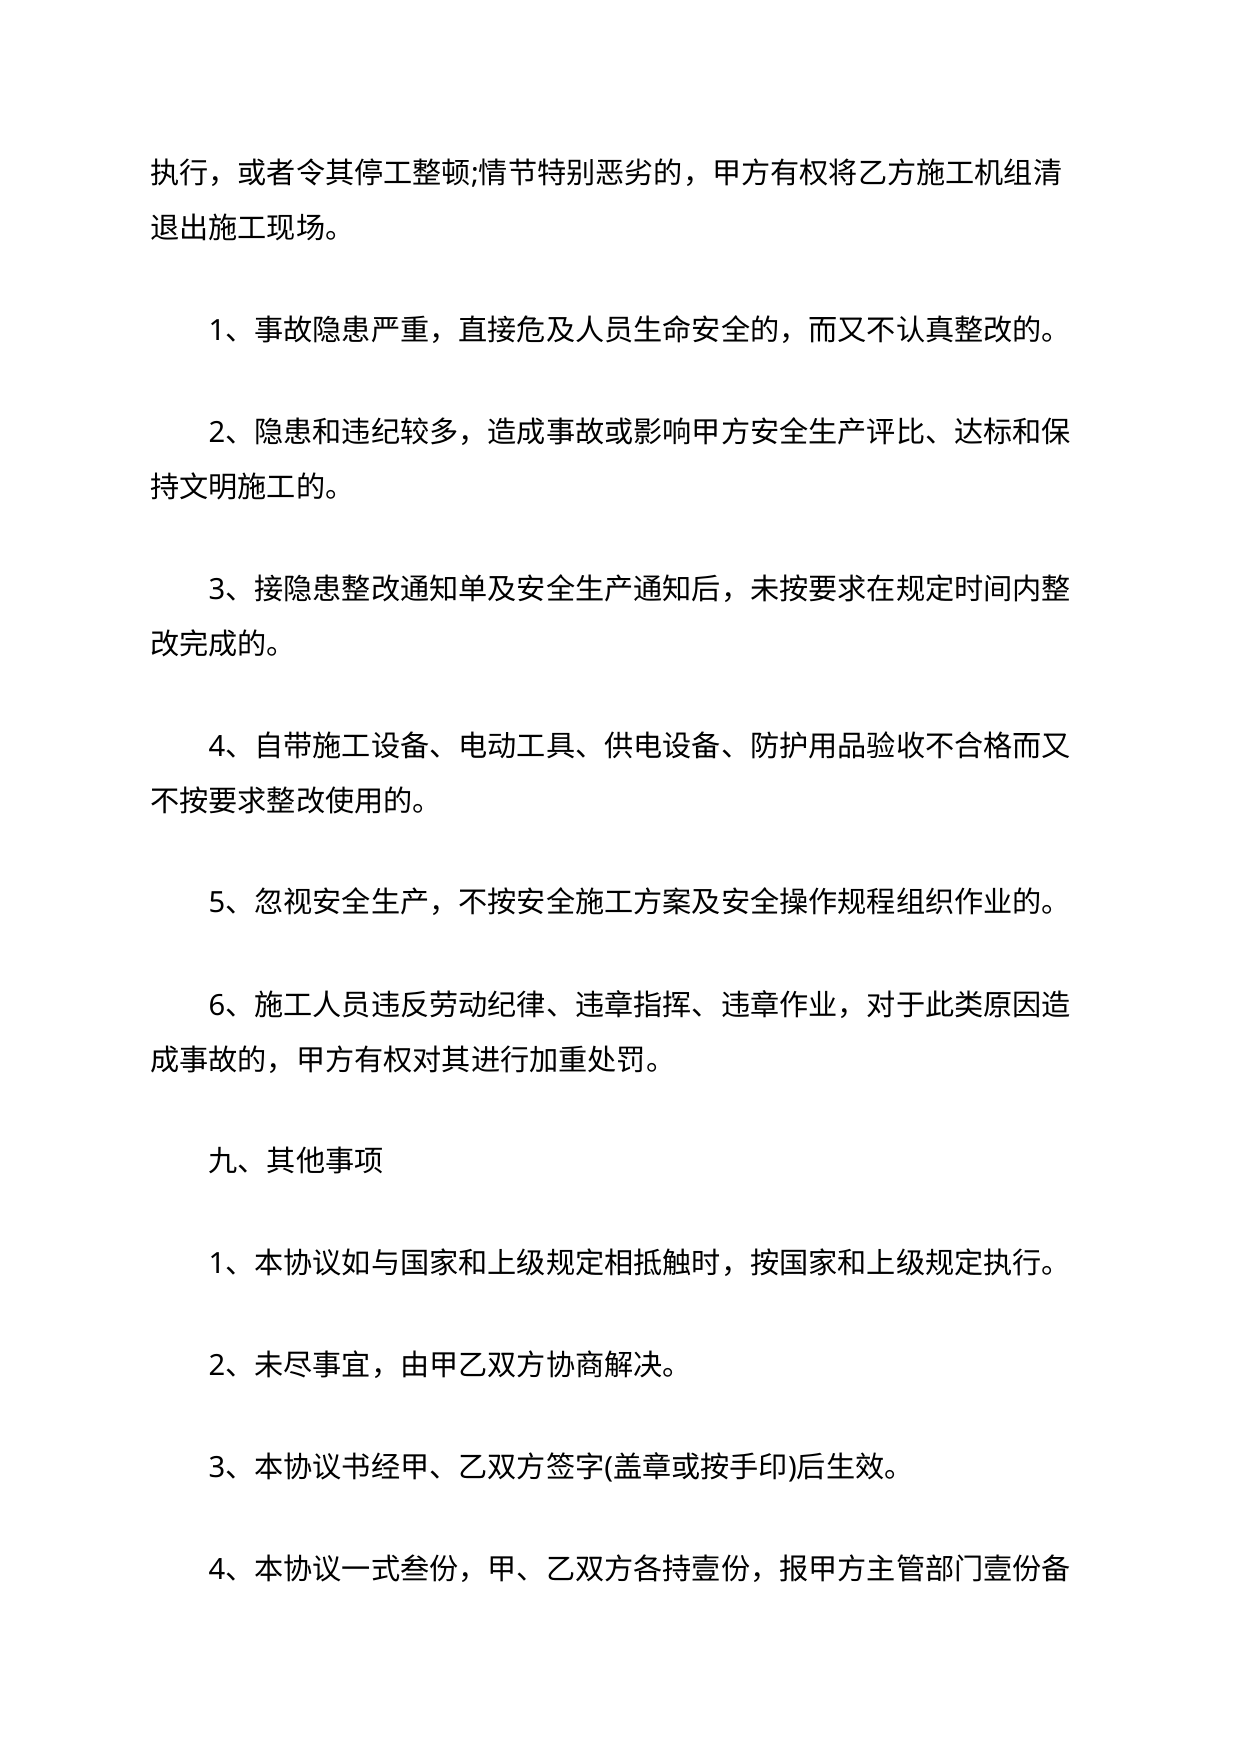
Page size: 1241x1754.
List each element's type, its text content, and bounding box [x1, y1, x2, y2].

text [150, 150, 1090, 247]
text 3、接隐患整改通知单及安全生产通知后，未按要求在规定时间内整改完成的。 [150, 566, 1090, 663]
text 2、隐患和违纪较多，造成事故或影响甲方安全生产评比、达标和保持文明施工的。 [150, 409, 1090, 506]
text 4、自带施工设备、电动工具、供电设备、防护用品验收不合格而又不按要求整改使用的。 [150, 722, 1090, 819]
text 2、未尽事宜，由甲乙双方协商解决。 [150, 1342, 1090, 1384]
text 1、事故隐患严重，直接危及人员生命安全的，而又不认真整改的。 [150, 307, 1090, 349]
text 3、本协议书经甲、乙双方签字(盖章或按手印)后生效。 [150, 1443, 1090, 1486]
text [150, 1546, 1090, 1588]
text 5、忽视安全生产，不按安全施工方案及安全操作规程组织作业的。 [150, 879, 1090, 921]
text 1、本协议如与国家和上级规定相抵触时，按国家和上级规定执行。 [150, 1239, 1090, 1282]
text 九、其他事项 [150, 1138, 1090, 1180]
text 6、施工人员违反劳动纪律、违章指挥、违章作业，对于此类原因造成事故的，甲方有权对其进行加重处罚。 [150, 981, 1090, 1078]
